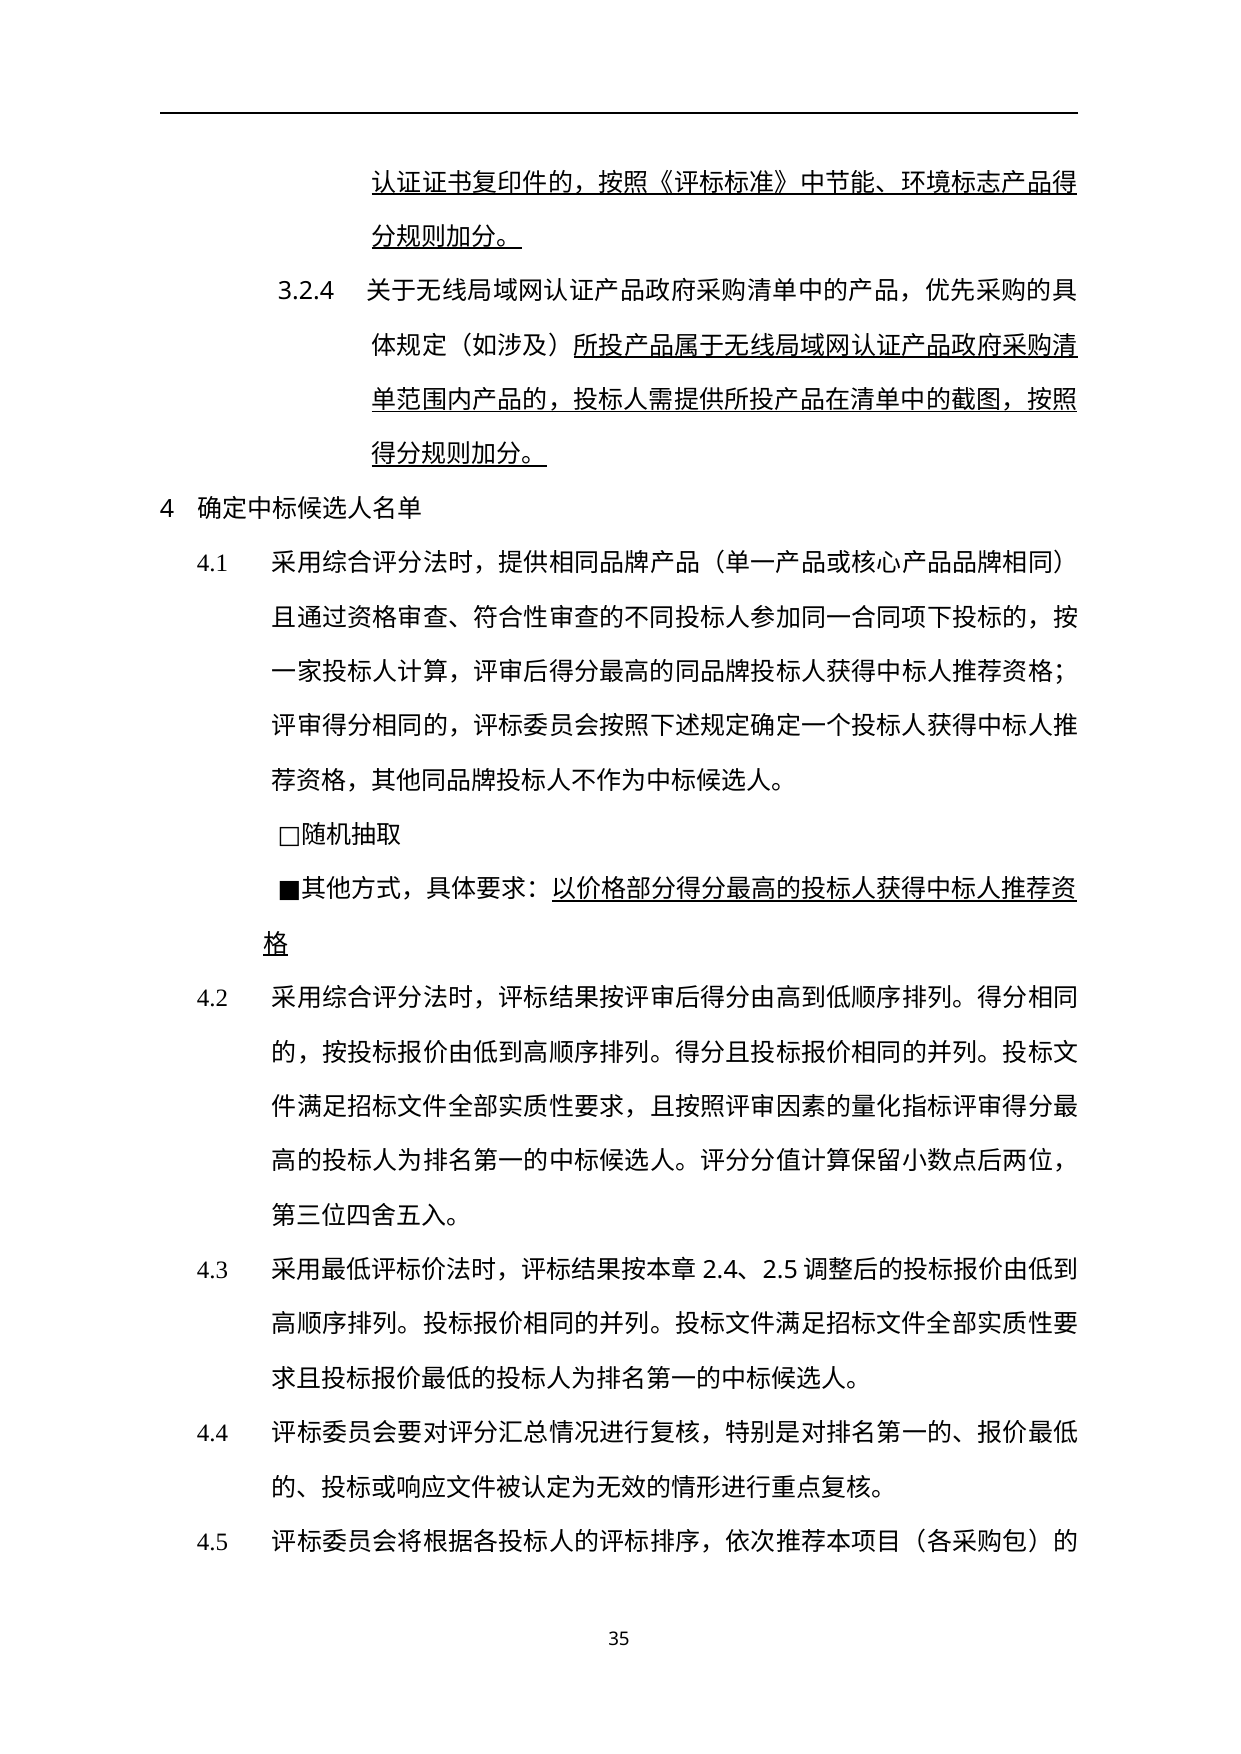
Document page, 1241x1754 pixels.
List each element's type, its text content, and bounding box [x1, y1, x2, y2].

list 采用综合评分法时，评标结果按评审后得分由高到低顺序排列。得分相同的，按投标报价由低到高顺序排列。得分且投标报价相同的并列。投标文件满足招标文件全部实质性要求，且按照评审因素的量化指标评审得分最高的投标人为排名第一的中标候选人。评分分值计算保留小数点后两位，第三位四舍五入。 [197, 978, 1078, 1231]
list 采用最低评标价法时，评标结果按本章2.4、2.5调整后的投标报价由低到高顺序排列。投标报价相同的并列。投标文件满足招标文件全部实质性要求且投标报价最低的投标人为排名第一的中标候选人。 [197, 1249, 1078, 1394]
list 评标委员会要对评分汇总情况进行复核，特别是对排名第一的、报价最低的、投标或响应文件被认定为无效的情形进行重点复核。 [197, 1413, 1078, 1503]
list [278, 162, 1078, 253]
list 确定中标候选人名单 [159, 488, 1078, 524]
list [197, 1521, 1078, 1558]
list 采用综合评分法时，提供相同品牌产品（单一产品或核心产品品牌相同）且通过资格审查、符合性审查的不同投标人参加同一合同项下投标的，按一家投标人计算，评审后得分最高的同品牌投标人获得中标人推荐资格；评审得分相同的，评标委员会按照下述规定确定一个投标人获得中标人推荐资格，其他同品牌投标人不作为中标候选人。 [197, 543, 1078, 796]
text □随机抽取 [263, 814, 1078, 851]
list 关于无线局域网认证产品政府采购清单中的产品，优先采购的具体规定（如涉及）所投产品属于无线局域网认证产品政府采购清单范围内产品的，投标人需提供所投产品在清单中的截图，按照得分规则加分。 [278, 271, 1078, 470]
text ■其他方式，具体要求：以价格部分得分最高的投标人获得中标人推荐资格 [263, 869, 1078, 959]
